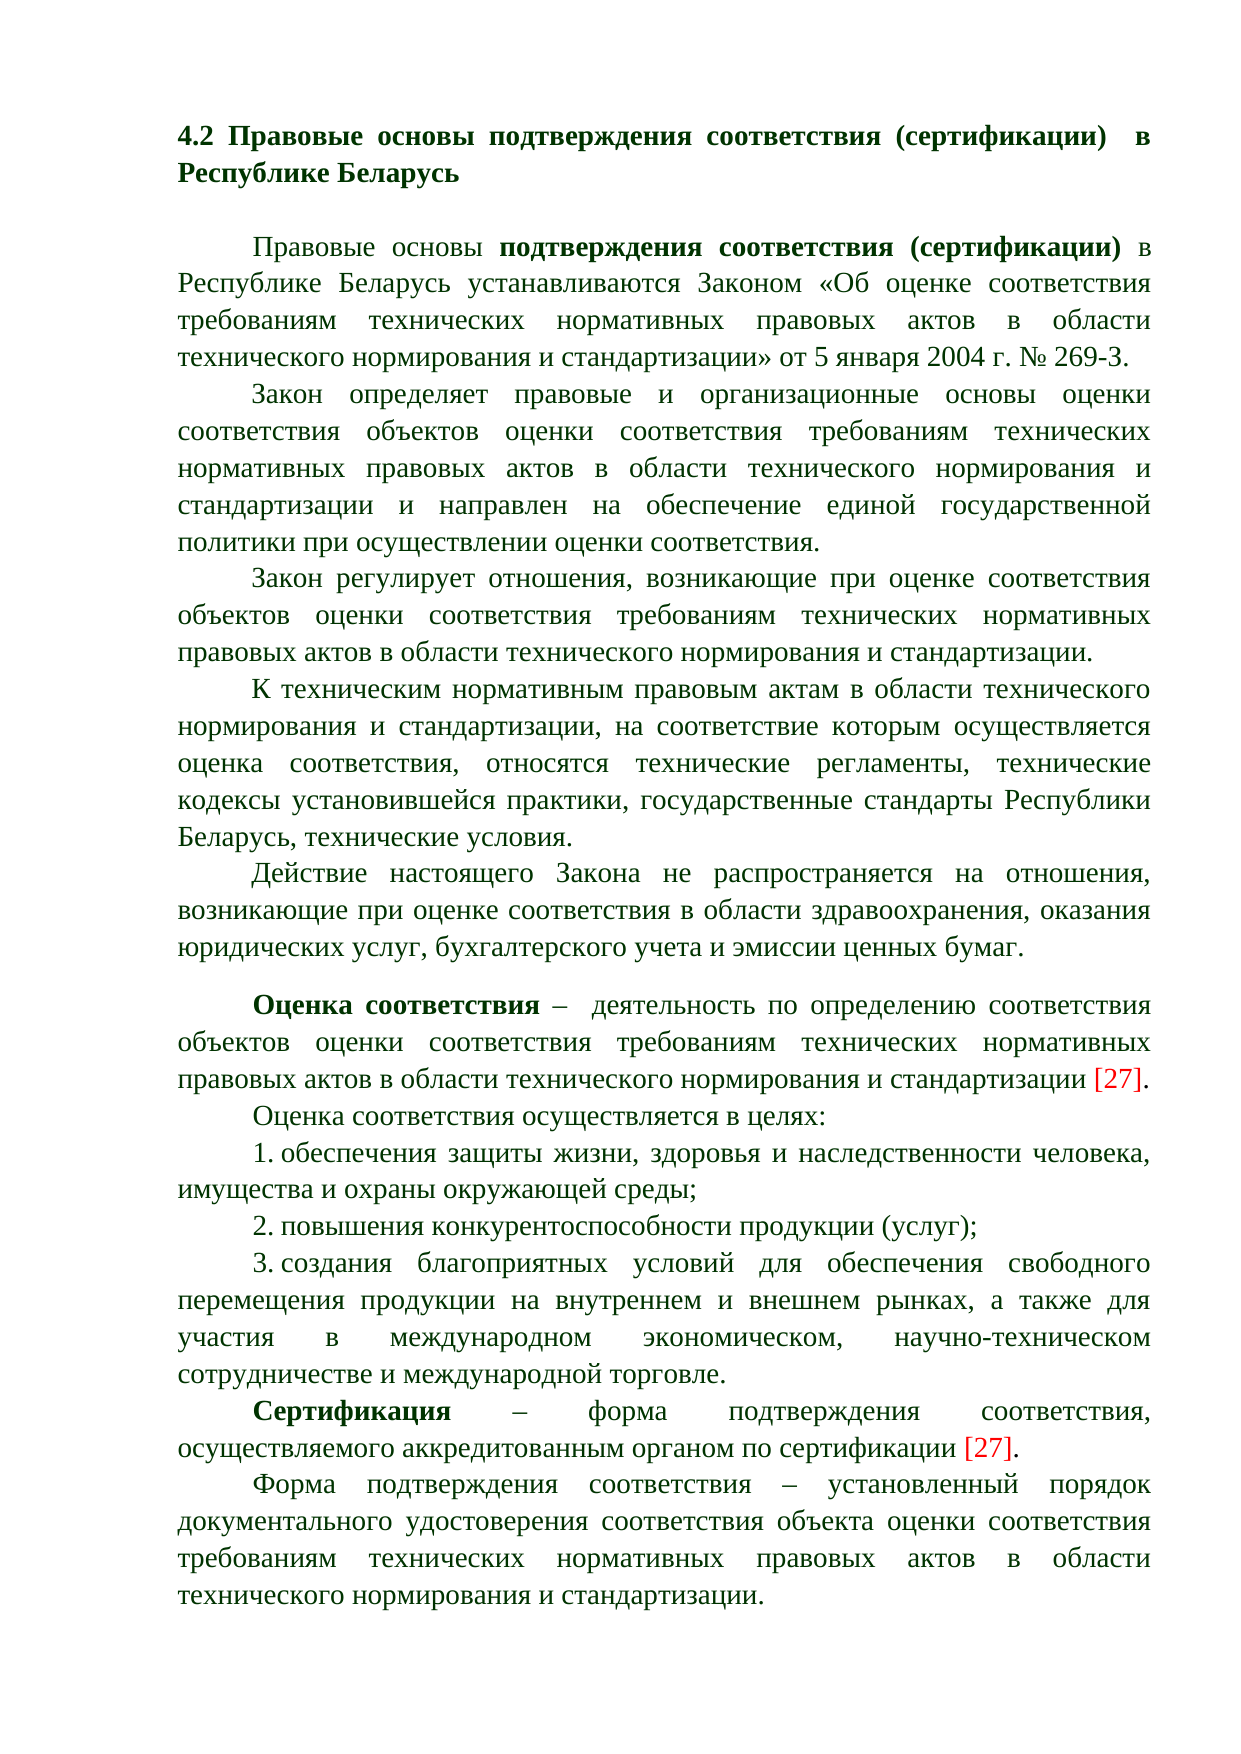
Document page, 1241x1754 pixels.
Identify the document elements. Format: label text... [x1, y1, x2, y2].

text 4.2 Правовые основы подтверждения соответствия (сертификации) в Республике Беларусь [177, 118, 1152, 188]
text Оценка соответствия осуществляется в целях: [177, 1098, 1152, 1131]
text Закон определяет правовые и организационные основы оценки соответствия объектов оценки соответствия требованиям технических нормативных правовых актов в области технического нормирования и стандартизации и направлен на обеспечение единой государственной политики при осуществлении оценки соответствия. [177, 376, 1152, 557]
text Оценка соответствия – деятельность по определению соответствия объектов оценки соответствия требованиям технических нормативных правовых актов в области технического нормирования и стандартизации [27]. [177, 987, 1152, 1094]
text Форма подтверждения соответствия – установленный порядок документального удостоверения соответствия объекта оценки соответствия требованиям технических нормативных правовых актов в области технического нормирования и стандартизации. [177, 1467, 1152, 1611]
list создания благоприятных условий для обеспечения свободного перемещения продукции на внутреннем и внешнем рынках, а также для участия в международном экономическом, научно-техническом сотрудничестве и международной торговле. [177, 1245, 1152, 1389]
text Правовые основы подтверждения соответствия (сертификации) в Республике Беларусь устанавливаются Законом «Об оценке соответствия требованиям технических нормативных правовых актов в области технического нормирования и стандартизации» от 5 января . № 269-З. [177, 229, 1152, 373]
text Действие настоящего Закона не распространяется на отношения, возникающие при оценке соответствия в области здравоохранения, оказания юридических услуг, бухгалтерского учета и эмиссии ценных бумаг. [177, 856, 1152, 963]
text К техническим нормативным правовым актам в области технического нормирования и стандартизации, на соответствие которым осуществляется оценка соответствия, относятся технические регламенты, технические кодексы установившейся практики, государственные стандарты Республики Беларусь, технические условия. [177, 671, 1152, 852]
list обеспечения защиты жизни, здоровья и наследственности человека, имущества и охраны окружающей среды; [177, 1135, 1152, 1205]
list повышения конкурентоспособности продукции (услуг); [177, 1208, 1152, 1242]
text Сертификация – форма подтверждения соответствия, осуществляемого аккредитованным органом по сертификации [27]. [177, 1393, 1152, 1463]
text Закон регулирует отношения, возникающие при оценке соответствия объектов оценки соответствия требованиям технических нормативных правовых актов в области технического нормирования и стандартизации. [177, 561, 1152, 668]
